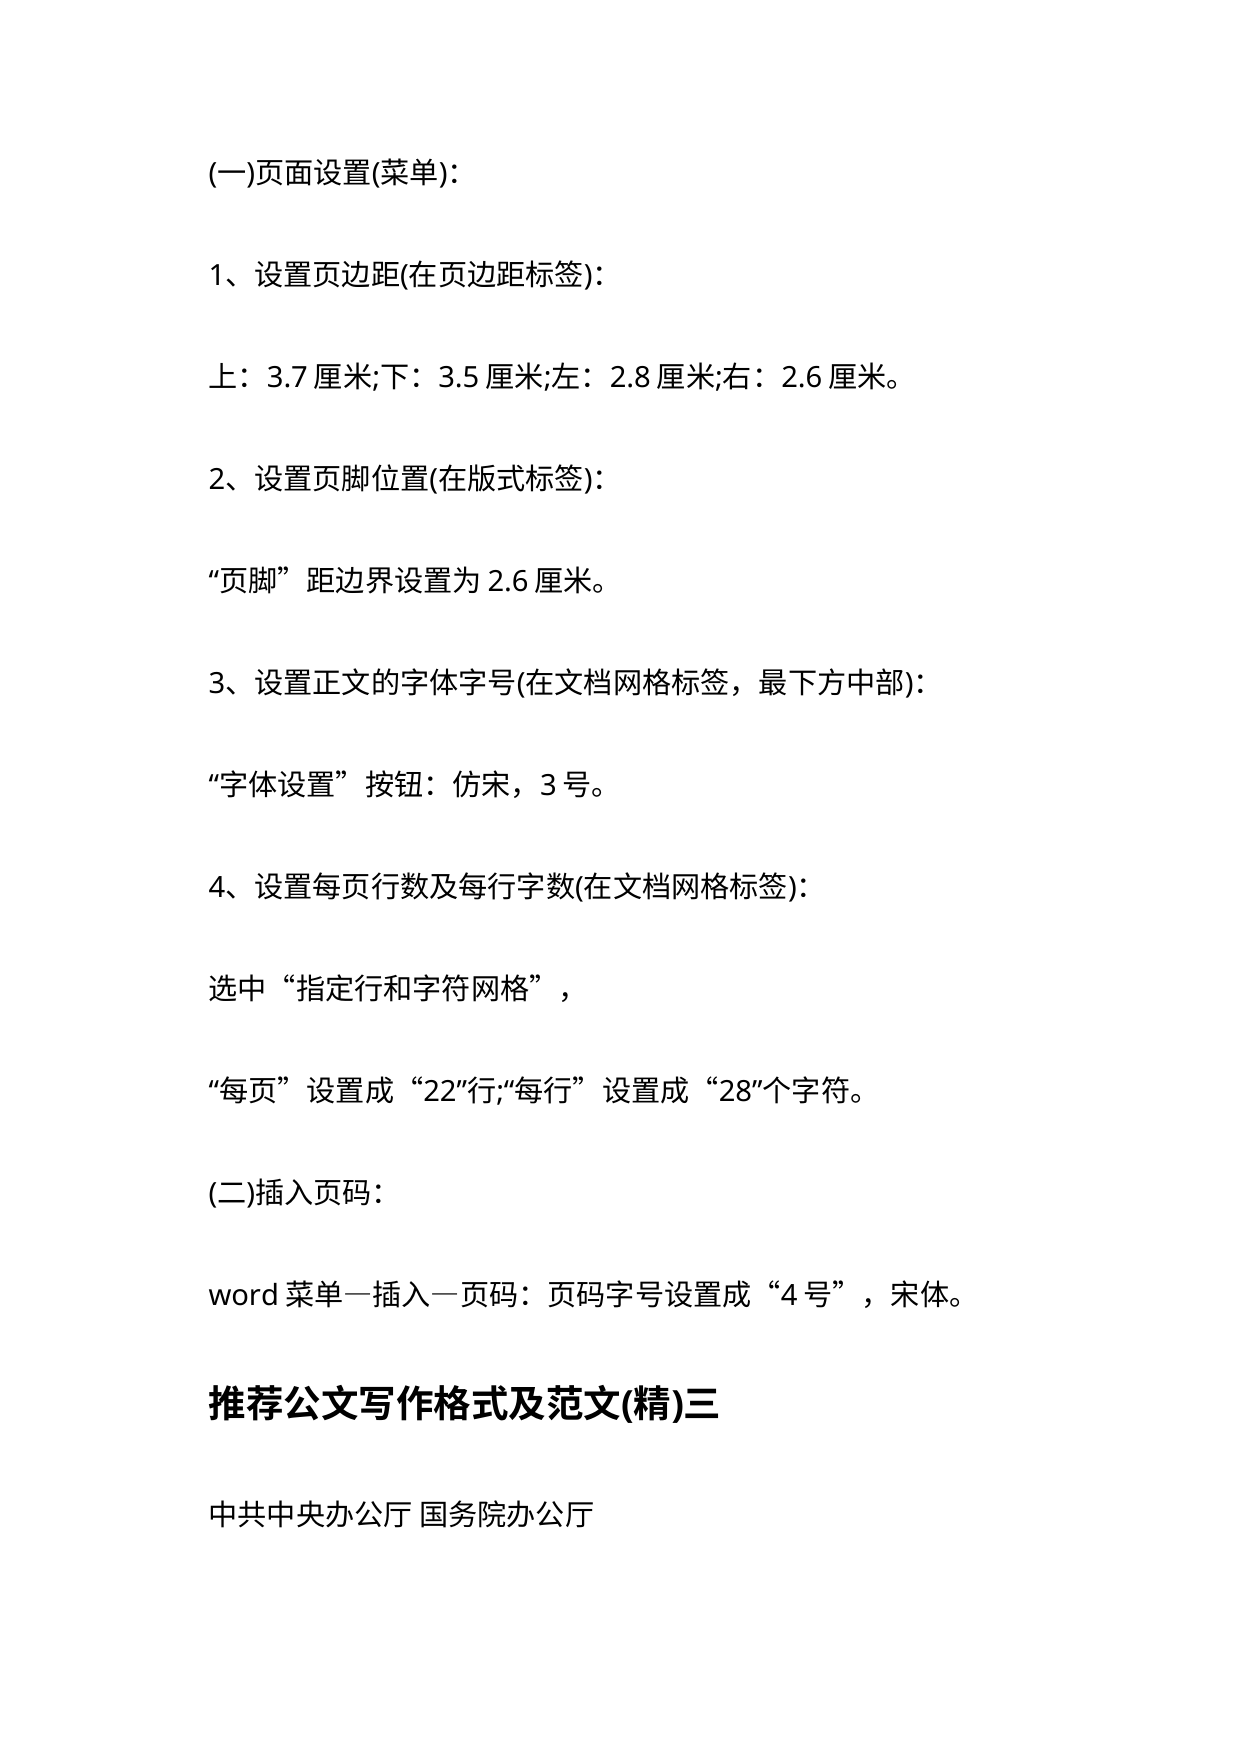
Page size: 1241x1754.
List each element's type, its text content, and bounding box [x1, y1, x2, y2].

text (一)页面设置(菜单)： [150, 150, 1090, 192]
text (二)插入页码： [150, 1169, 1090, 1212]
text 选中“指定行和字符网格”， [150, 966, 1090, 1008]
text “页脚”距边界设置为2.6厘米。 [150, 558, 1090, 600]
text 2、设置页脚位置(在版式标签)： [150, 456, 1090, 498]
text 推荐公文写作格式及范文(精)三 [150, 1373, 1090, 1428]
text 上：3.7厘米;下：3.5厘米;左：2.8厘米;右：2.6厘米。 [150, 354, 1090, 396]
text 中共中央办公厅 国务院办公厅 [150, 1491, 1090, 1533]
text 3、设置正文的字体字号(在文档网格标签，最下方中部)： [150, 660, 1090, 702]
text 4、设置每页行数及每行字数(在文档网格标签)： [150, 864, 1090, 906]
text word菜单—插入—页码：页码字号设置成“4号”，宋体。 [150, 1272, 1090, 1314]
text 1、设置页边距(在页边距标签)： [150, 252, 1090, 294]
text “每页”设置成“22”行;“每行”设置成“28”个字符。 [150, 1068, 1090, 1110]
text “字体设置”按钮：仿宋，3号。 [150, 762, 1090, 804]
